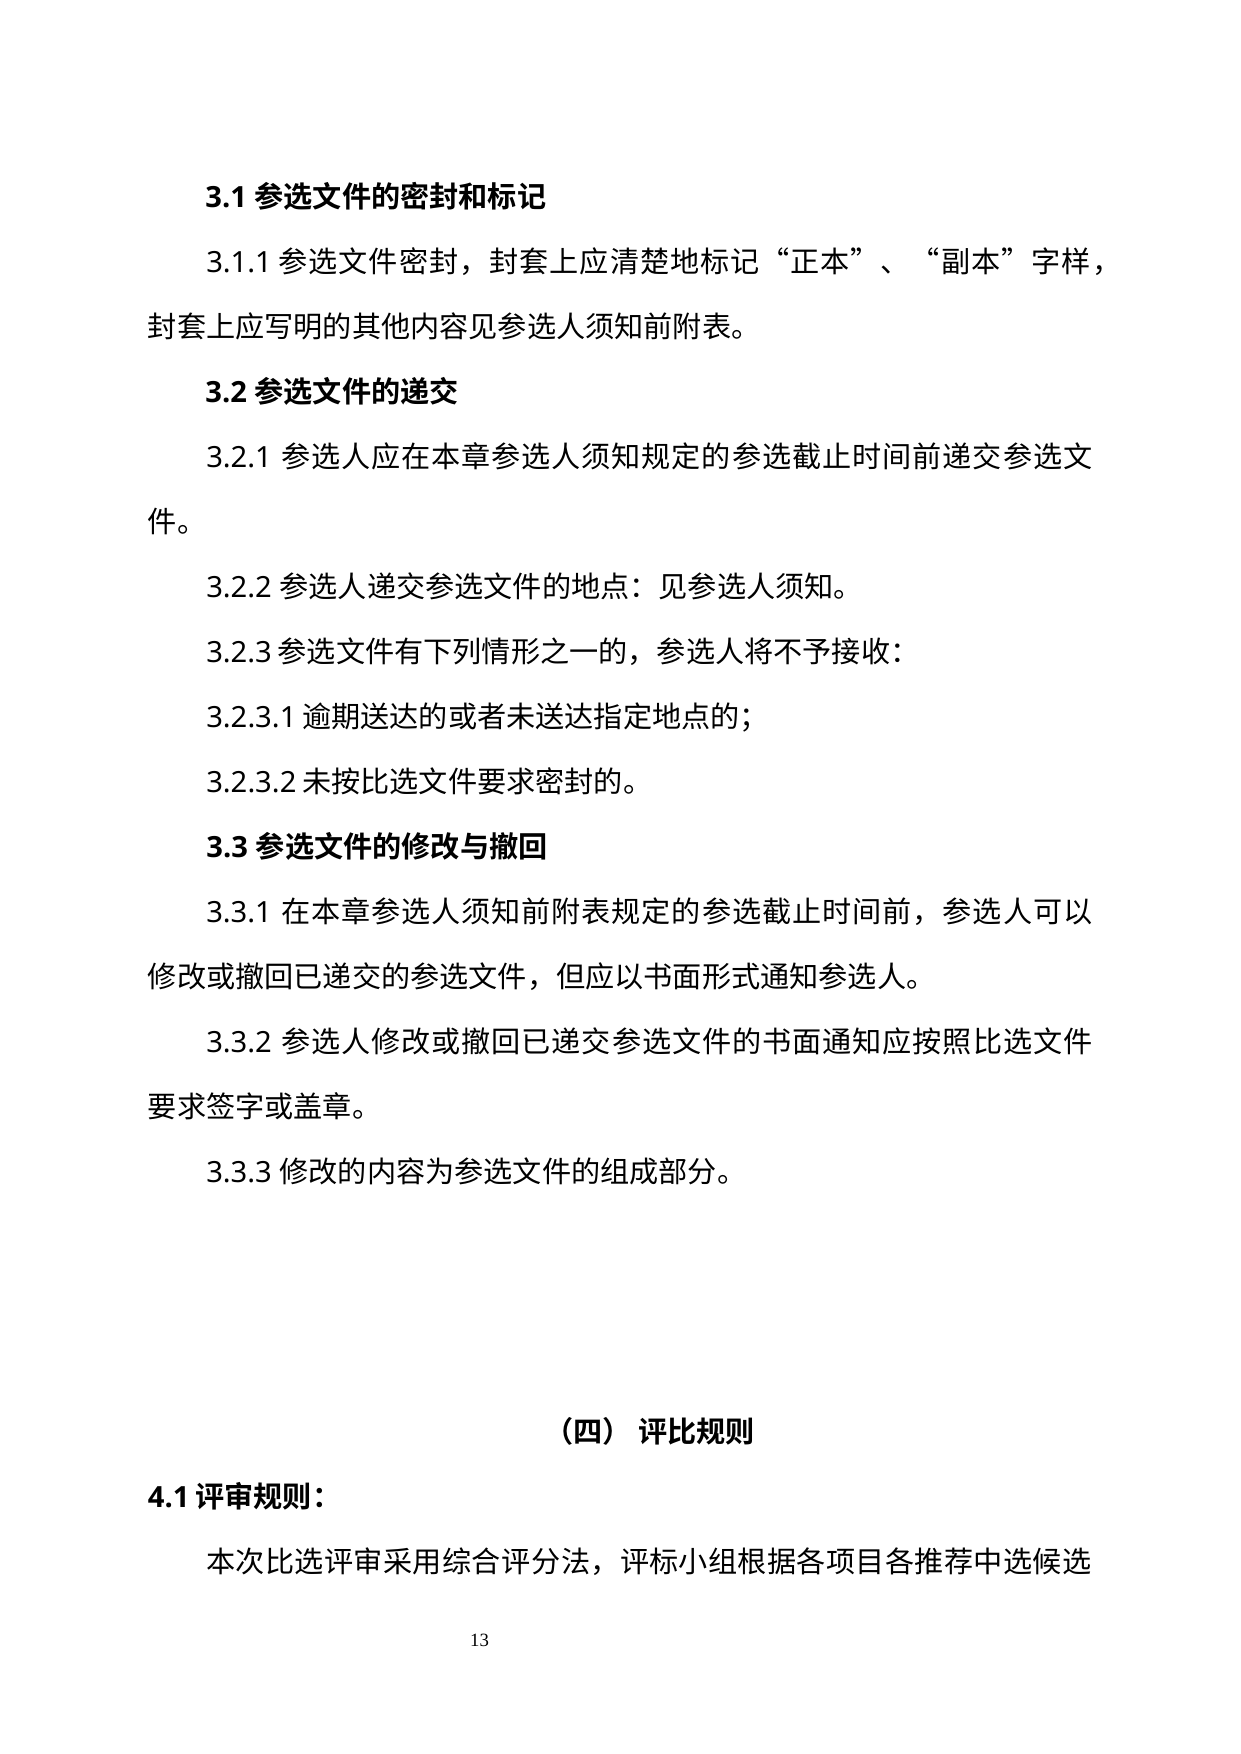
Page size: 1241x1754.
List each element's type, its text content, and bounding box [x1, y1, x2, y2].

text 3.2.3参选文件有下列情形之一的，参选人将不予接收： [148, 617, 1092, 682]
text 3.2.1 参选人应在本章参选人须知规定的参选截止时间前递交参选文件。 [148, 422, 1092, 552]
text 3.2.2 参选人递交参选文件的地点：见参选人须知。 [148, 552, 1092, 617]
text 3.1 参选文件的密封和标记 [148, 162, 1092, 227]
text 3.2.3.2未按比选文件要求密封的。 [148, 747, 1092, 812]
text 3.3 参选文件的修改与撤回 [148, 812, 1092, 877]
text 3.3.3 修改的内容为参选文件的组成部分。 [148, 1137, 1092, 1202]
text （四） 评比规则 [148, 1397, 1092, 1462]
text 3.3.2 参选人修改或撤回已递交参选文件的书面通知应按照比选文件要求签字或盖章。 [148, 1007, 1092, 1137]
text 3.1.1参选文件密封，封套上应清楚地标记“正本”、“副本”字样，封套上应写明的其他内容见参选人须知前附表。 [148, 227, 1092, 357]
text 4.1评审规则： [148, 1462, 1092, 1527]
text 3.2.3.1逾期送达的或者未送达指定地点的； [148, 682, 1092, 747]
text 3.3.1 在本章参选人须知前附表规定的参选截止时间前，参选人可以修改或撤回已递交的参选文件，但应以书面形式通知参选人。 [148, 877, 1092, 1007]
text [148, 1527, 1092, 1592]
text 3.2 参选文件的递交 [148, 357, 1092, 422]
